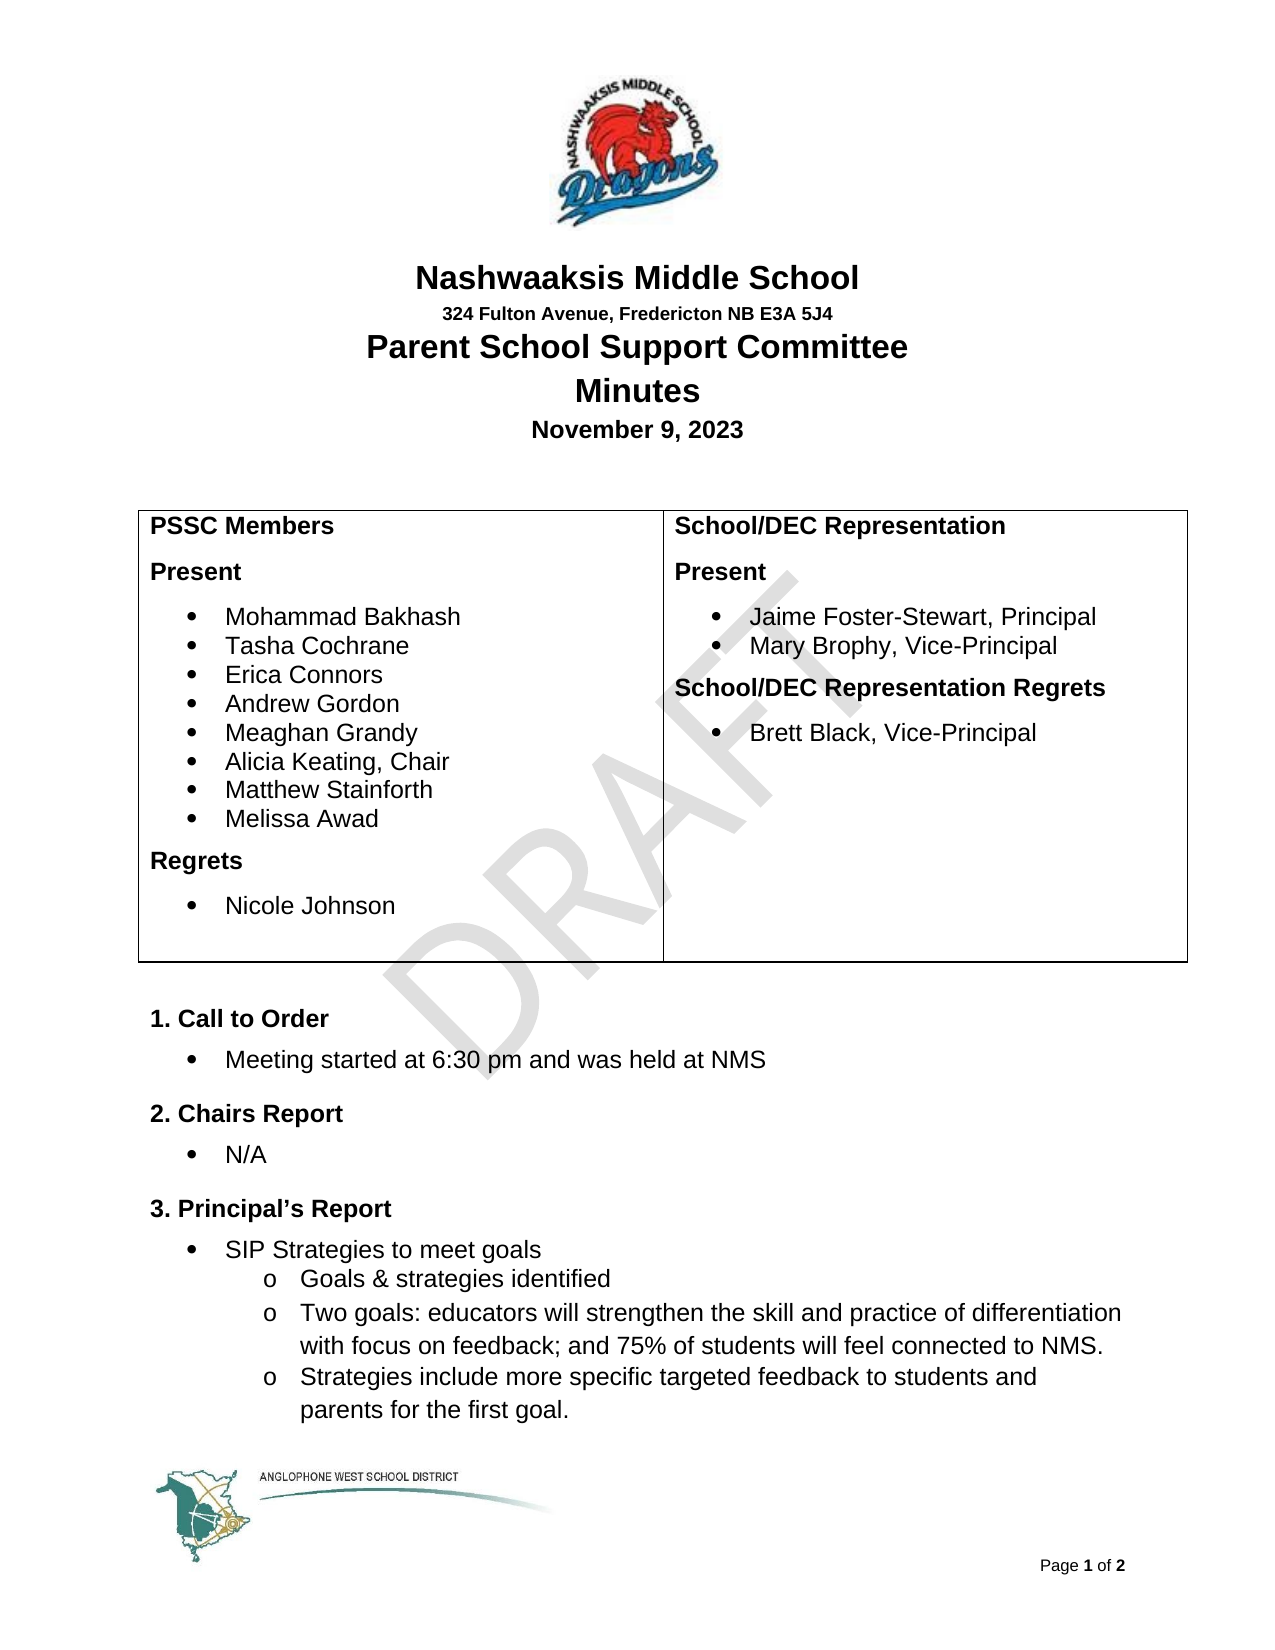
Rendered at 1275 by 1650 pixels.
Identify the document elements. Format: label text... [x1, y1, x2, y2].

title Minutes [150, 371, 1125, 410]
table_header PSSC Members Present Mohammad Bakhash Tasha Cochrane Erica Connors Andrew Gordon Meaghan Grandy Alicia Keating, Chair Matthew Stainforth Melissa Awad Regrets Nicole Johnson [139, 511, 663, 961]
picture [549, 75, 726, 231]
table_header School/DEC Representation Present Jaime Foster-Stewart, Principal Mary Brophy, Vice-Principal School/DEC Representation Regrets Brett Black, Vice-Principal [664, 511, 1187, 961]
subtitle 3. Principal’s Report [150, 1194, 1125, 1223]
list Two goals: educators will strengthen the skill and practice of differentiation with focus on feedback; and 75% of students will feel connected to NMS. [262, 1297, 1125, 1359]
list SIP Strategies to meet goals [187, 1235, 1125, 1264]
list N/A [187, 1140, 1125, 1169]
list Meeting started at 6:30 pm and was held at NMS [187, 1045, 1125, 1074]
title Nashwaaksis Middle School [150, 258, 1125, 297]
picture [150, 1458, 564, 1572]
text 324 Fulton Avenue, Fredericton NB E3A 5J4 [150, 302, 1125, 324]
list Goals & strategies identified [262, 1264, 1125, 1295]
subtitle November 9, 2023 [150, 416, 1125, 444]
list Strategies include more specific targeted feedback to students and parents for the first goal. [262, 1362, 1125, 1424]
subtitle 1. Call to Order [150, 1004, 1125, 1033]
title Parent School Support Committee [150, 327, 1125, 366]
subtitle 2. Chairs Report [150, 1099, 1125, 1128]
